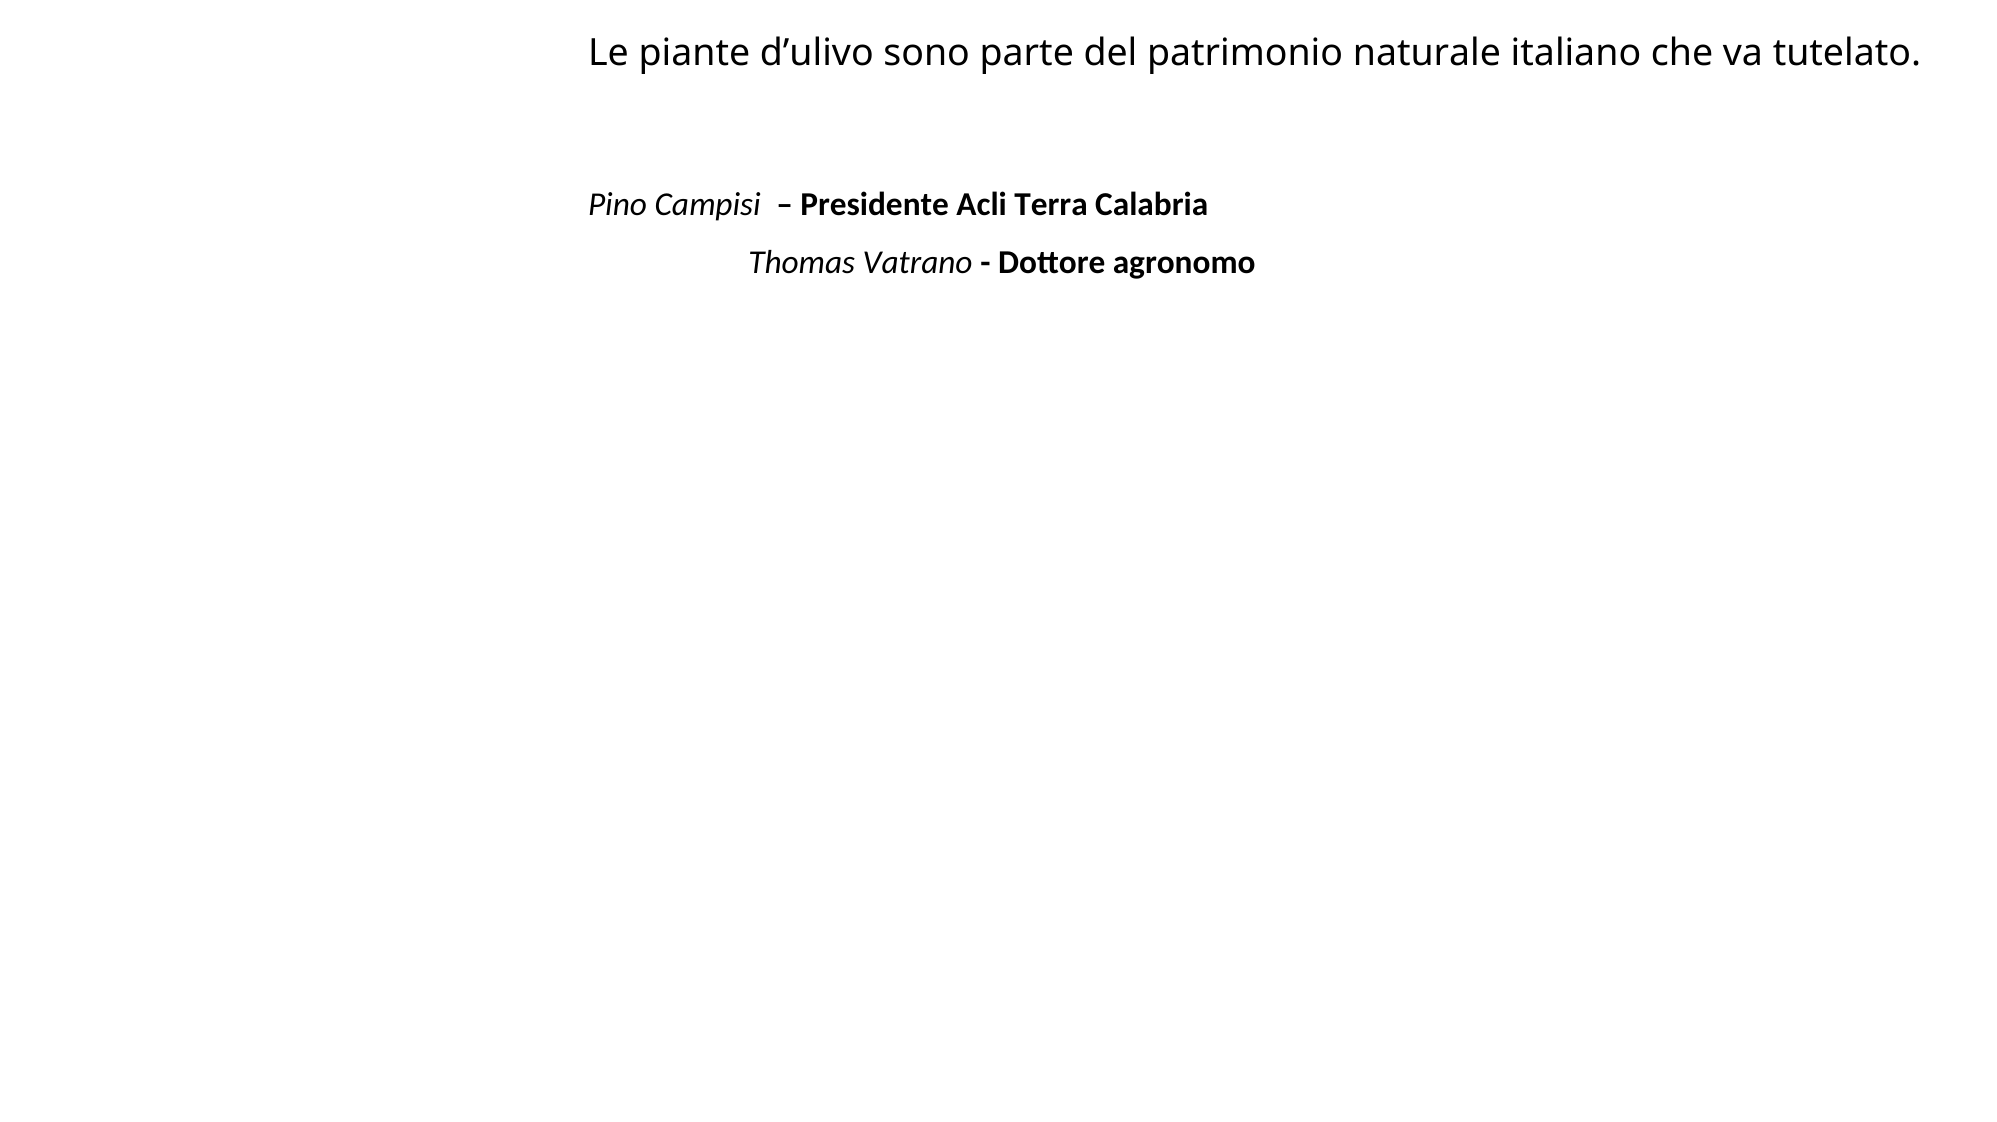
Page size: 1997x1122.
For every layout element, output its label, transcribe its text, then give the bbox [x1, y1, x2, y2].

text Pino Campisi – Presidente Acli Terra Calabria [588, 179, 1996, 224]
text Thomas Vatrano - Dottore agronomo [748, 241, 1996, 282]
text Le piante d’ulivo sono parte del patrimonio naturale italiano che va tutelato. [588, 28, 1996, 74]
